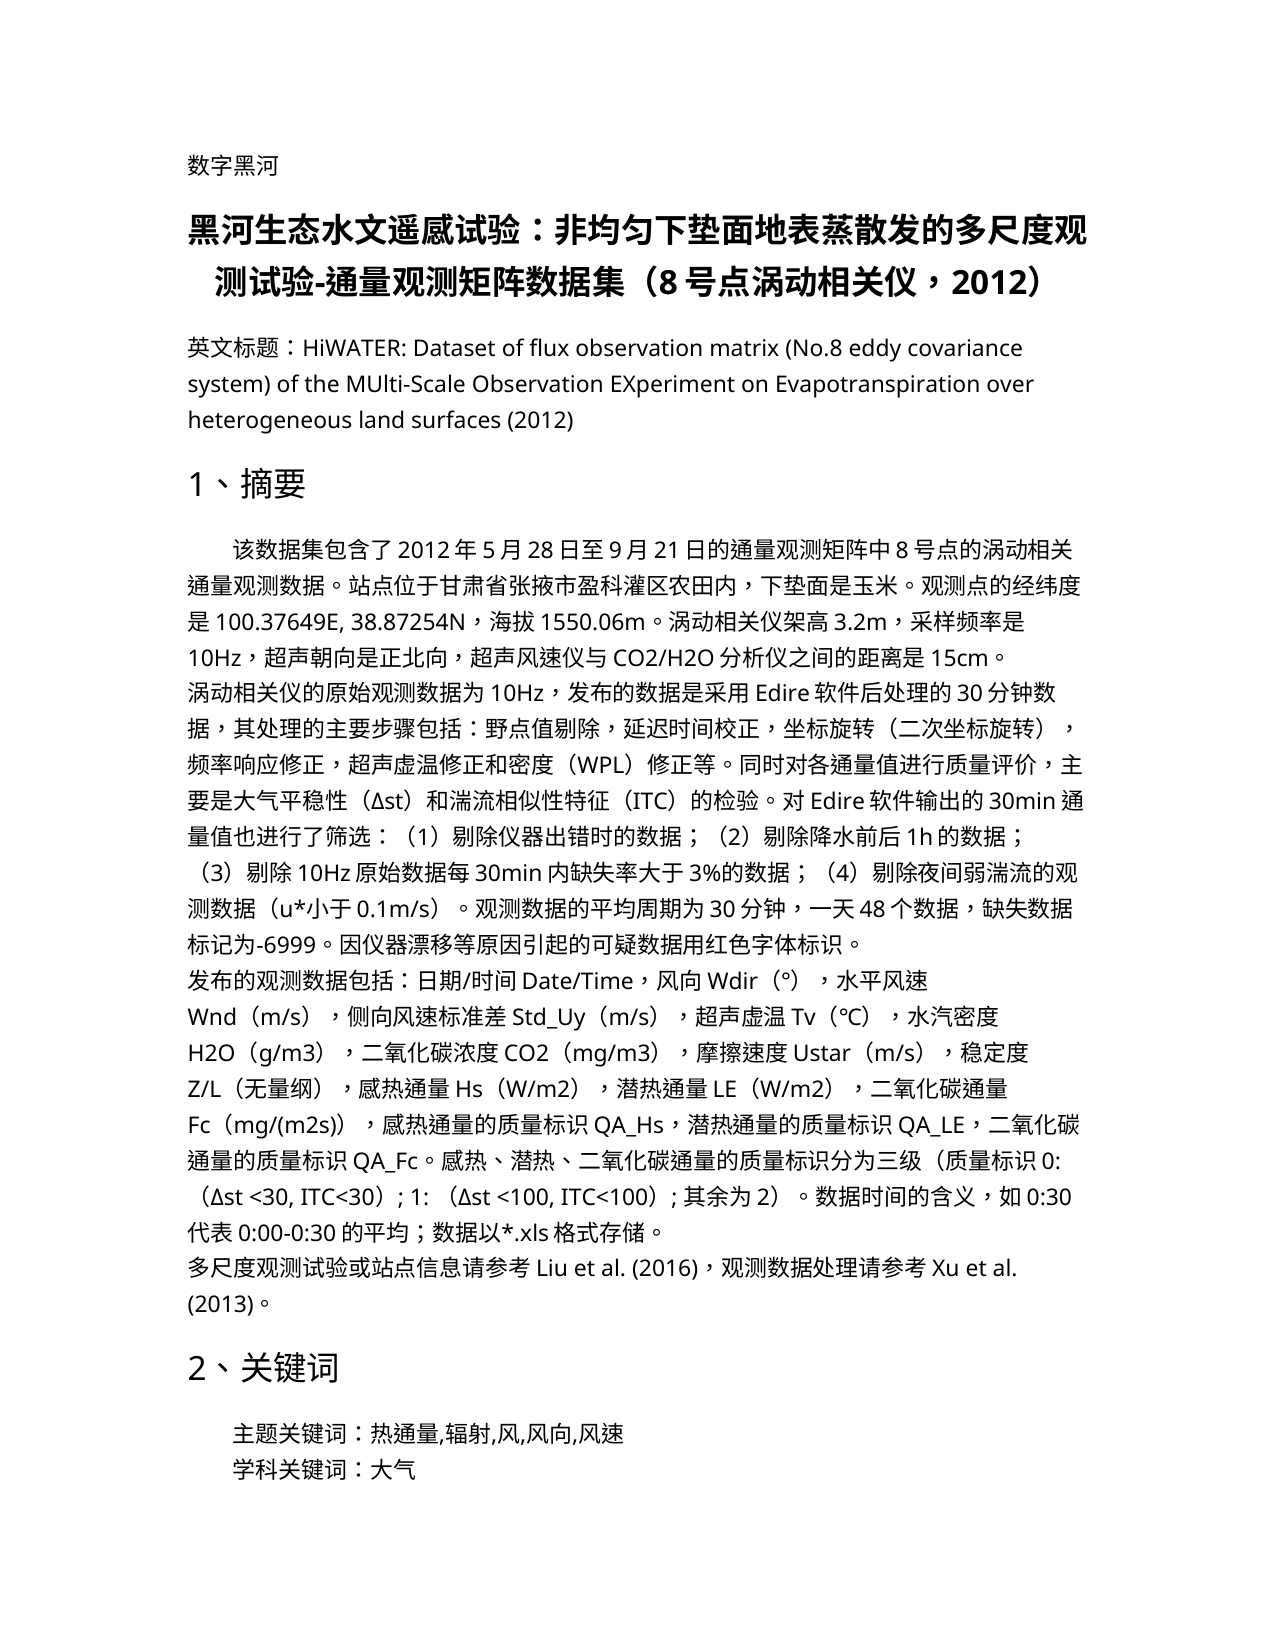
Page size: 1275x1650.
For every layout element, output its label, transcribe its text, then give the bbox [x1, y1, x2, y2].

text 1、摘要 [187, 461, 1087, 506]
text 黑河生态水文遥感试验：非均匀下垫面地表蒸散发的多尺度观测试验-通量观测矩阵数据集（8号点涡动相关仪，2012） [187, 207, 1087, 304]
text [232, 1418, 1087, 1485]
text 该数据集包含了2012年5月28日至9月21日的通量观测矩阵中8号点的涡动相关通量观测数据。站点位于甘肃省张掖市盈科灌区农田内，下垫面是玉米。观测点的经纬度是100.37649E, 38.87254N，海拔1550.06m。涡动相关仪架高3.2m，采样频率是10Hz，超声朝向是正北向，超声风速仪与CO2/H2O分析仪之间的距离是15cm。 涡动相关仪的原始观测数据为10Hz，发布的数据是采用Edire软件后处理的30分钟数据，其处理的主要步骤包括：野点值剔除，延迟时间校正，坐标旋转（二次坐标旋转），频率响应修正，超声虚温修正和密度（WPL）修正等。同时对各通量值进行质量评价，主要是大气平稳性（Δst）和湍流相似性特征（ITC）的检验。对Edire软件输出的30min通量值也进行了筛选：（1）剔除仪器出错时的数据；（2）剔除降水前后1h的数据；（3）剔除10Hz原始数据每30min内缺失率大于3%的数据；（4）剔除夜间弱湍流的观测数据（u*小于0.1m/s）。观测数据的平均周期为30分钟，一天48个数据，缺失数据标记为-6999。因仪器漂移等原因引起的可疑数据用红色字体标识。 发布的观测数据包括：日期/时间Date/Time，风向Wdir（°），水平风速Wnd（m/s），侧向风速标准差Std_Uy（m/s），超声虚温Tv（℃），水汽密度H2O（g/m3），二氧化碳浓度CO2（mg/m3），摩擦速度Ustar（m/s），稳定度Z/L（无量纲），感热通量Hs（W/m2），潜热通量LE（W/m2），二氧化碳通量Fc（mg/(m2s)），感热通量的质量标识QA_Hs，潜热通量的质量标识QA_LE，二氧化碳通量的质量标识QA_Fc。感热、潜热、二氧化碳通量的质量标识分为三级（质量标识0:（Δst <30, ITC<30）; 1: （Δst <100, ITC<100）; 其余为2）。数据时间的含义，如0:30代表0:00-0:30的平均；数据以*.xls格式存储。 多尺度观测试验或站点信息请参考Liu et al. (2016)，观测数据处理请参考Xu et al.(2013)。 [187, 534, 1087, 1319]
text 2、关键词 [187, 1345, 1087, 1391]
text 数字黑河 [187, 150, 1087, 181]
text 英文标题：HiWATER: Dataset of flux observation matrix (No.8 eddy covariance system) of the MUlti-Scale Observation EXperiment on Evapotranspiration over heterogeneous land surfaces (2012) [187, 332, 1087, 435]
